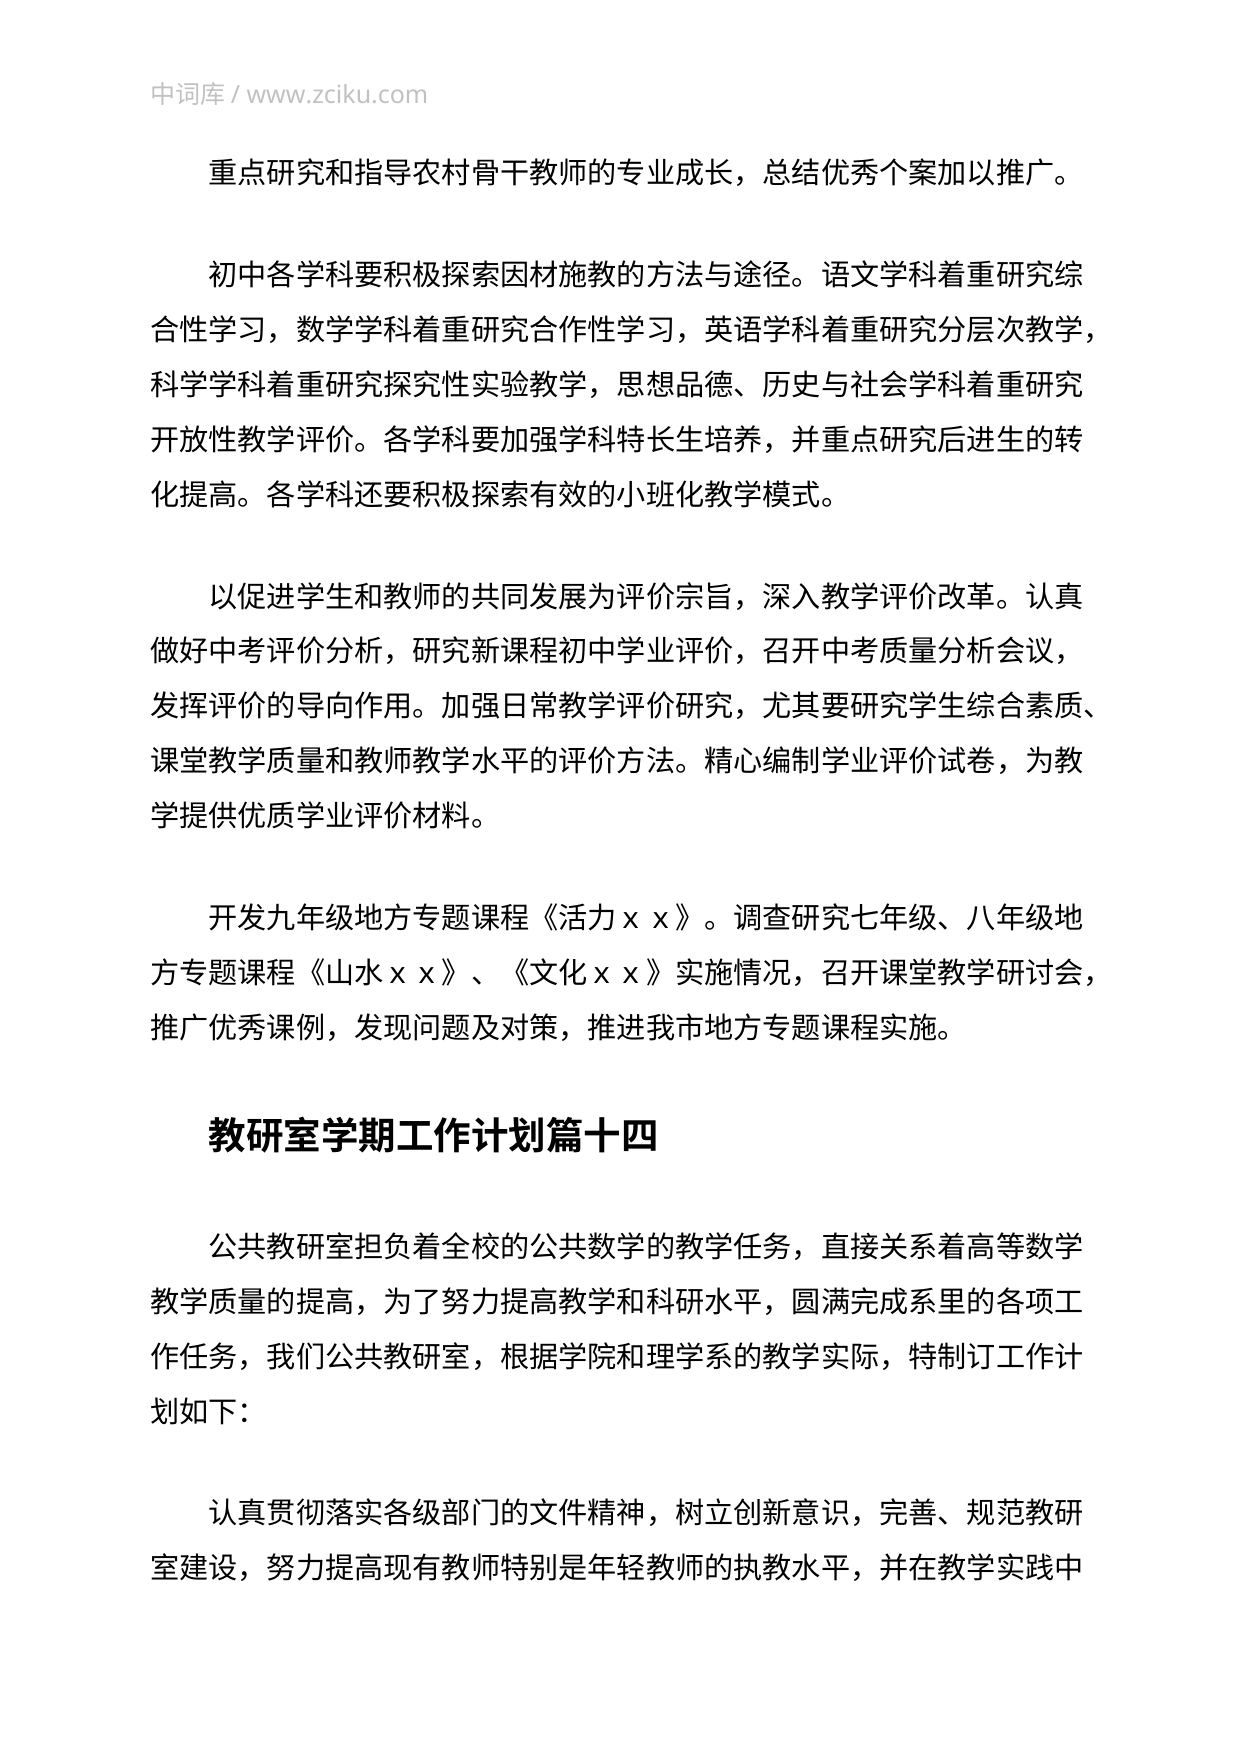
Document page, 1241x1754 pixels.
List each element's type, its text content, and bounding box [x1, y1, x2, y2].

text 开发九年级地方专题课程《活力ｘｘ》。调查研究七年级、八年级地方专题课程《山水ｘｘ》、《文化ｘｘ》实施情况，召开课堂教学研讨会，推广优秀课例，发现问题及对策，推进我市地方专题课程实施。 [150, 894, 1090, 1047]
text 教研室学期工作计划篇十四 [150, 1106, 1090, 1160]
text 公共教研室担负着全校的公共数学的教学任务，直接关系着高等数学教学质量的提高，为了努力提高教学和科研水平，圆满完成系里的各项工作任务，我们公共教研室，根据学院和理学系的教学实际，特制订工作计划如下： [150, 1223, 1090, 1430]
text 重点研究和指导农村骨干教师的专业成长，总结优秀个案加以推广。 [150, 150, 1090, 192]
text 以促进学生和教师的共同发展为评价宗旨，深入教学评价改革。认真做好中考评价分析，研究新课程初中学业评价，召开中考质量分析会议，发挥评价的导向作用。加强日常教学评价研究，尤其要研究学生综合素质、课堂教学质量和教师教学水平的评价方法。精心编制学业评价试卷，为教学提供优质学业评价材料。 [150, 573, 1090, 835]
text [150, 1490, 1090, 1587]
text 初中各学科要积极探索因材施教的方法与途径。语文学科着重研究综合性学习，数学学科着重研究合作性学习，英语学科着重研究分层次教学，科学学科着重研究探究性实验教学，思想品德、历史与社会学科着重研究开放性教学评价。各学科要加强学科特长生培养，并重点研究后进生的转化提高。各学科还要积极探索有效的小班化教学模式。 [150, 252, 1090, 514]
